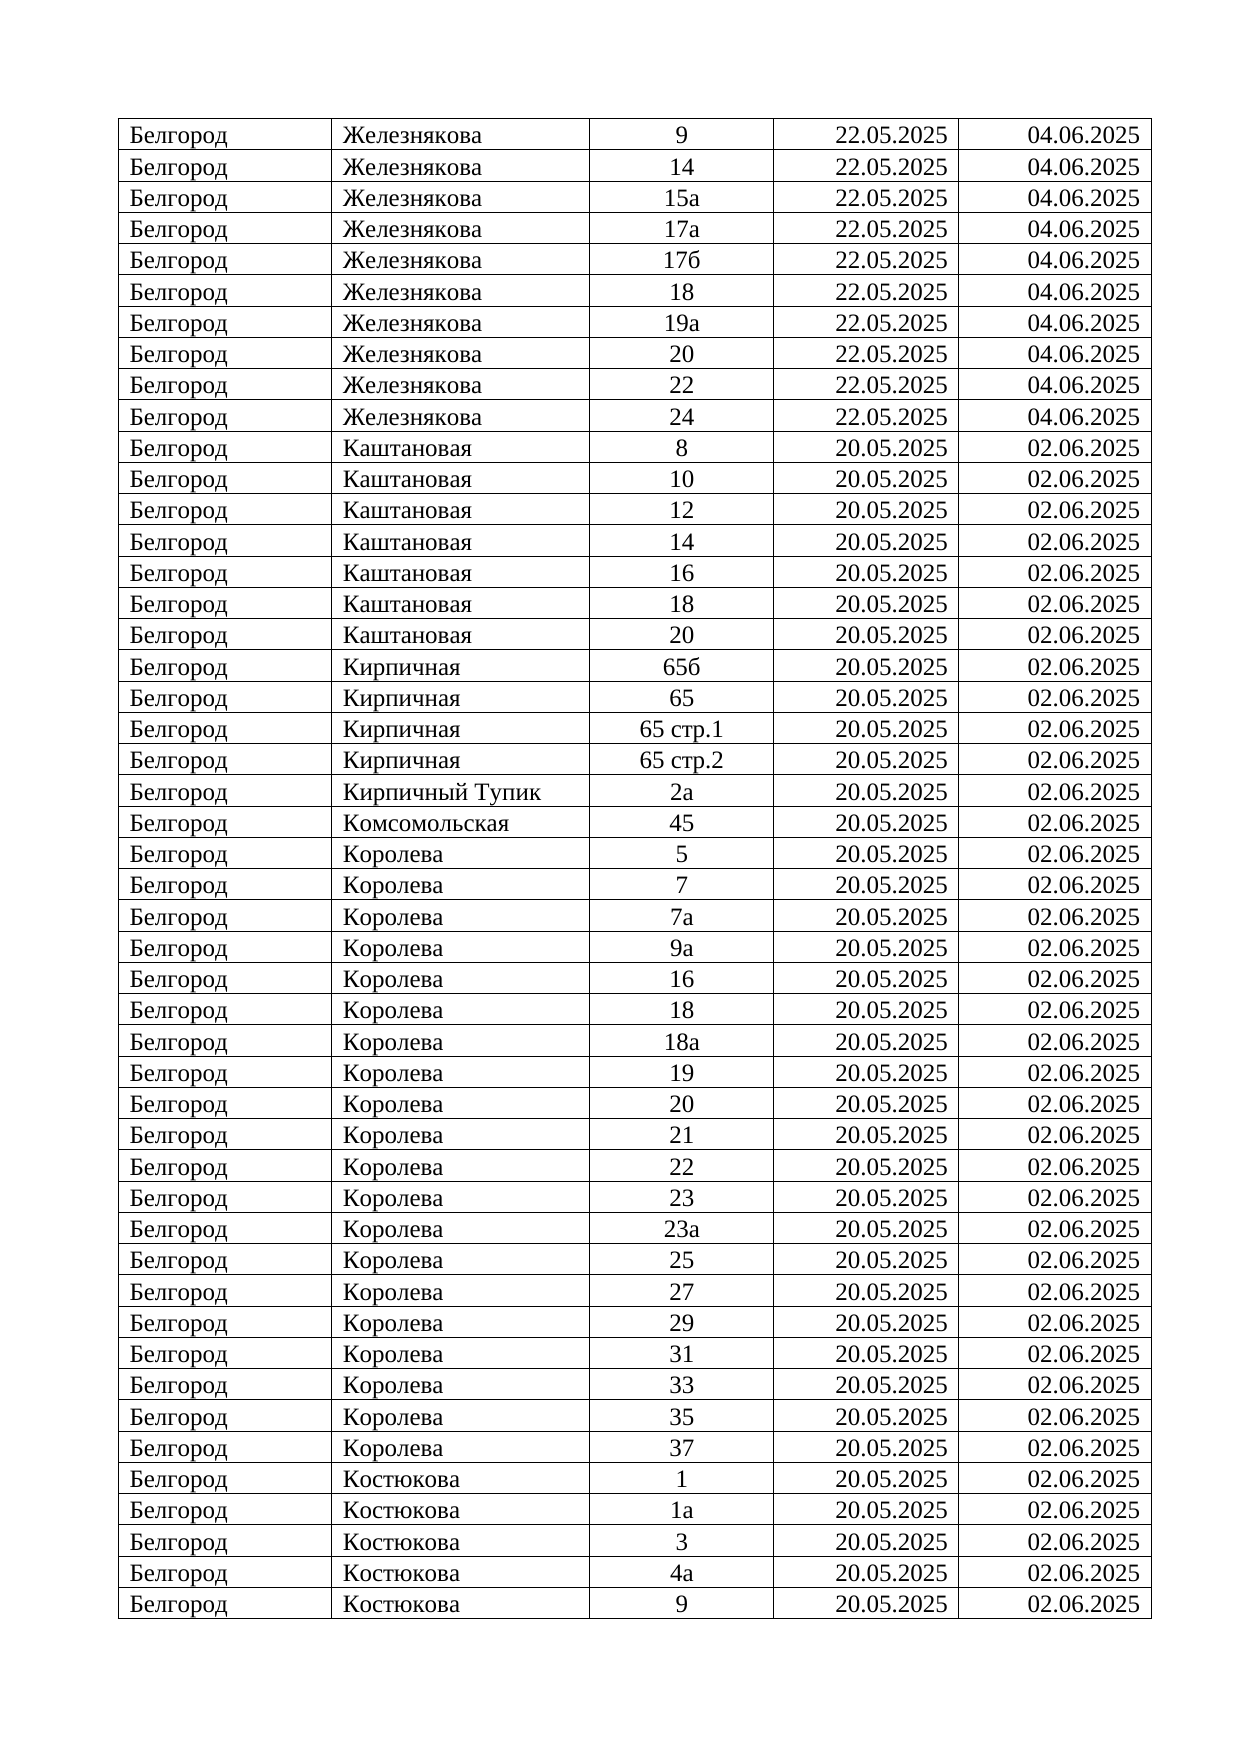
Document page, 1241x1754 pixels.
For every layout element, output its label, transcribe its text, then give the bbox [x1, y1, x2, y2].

table_cell 20 [590, 338, 773, 368]
table_cell 02.06.2025 [959, 1275, 1151, 1306]
table_cell Белгород [119, 1494, 331, 1524]
table_cell 16 [590, 963, 773, 993]
table_cell Королева [332, 1213, 589, 1243]
table_cell Белгород [119, 525, 331, 556]
table_cell 31 [590, 1338, 773, 1368]
table_cell 20.05.2025 [774, 494, 958, 524]
table_cell 22.05.2025 [774, 275, 958, 306]
table_cell 22.05.2025 [774, 400, 958, 431]
table_cell 02.06.2025 [959, 525, 1151, 556]
table_cell Королева [332, 1338, 589, 1368]
table_cell Железнякова [332, 275, 589, 306]
table_cell 02.06.2025 [959, 1182, 1151, 1212]
table_cell 02.06.2025 [959, 1213, 1151, 1243]
table_cell Королева [332, 932, 589, 962]
table_cell 02.06.2025 [959, 775, 1151, 806]
table_cell Белгород [119, 369, 331, 399]
table_cell 02.06.2025 [959, 1307, 1151, 1337]
table_cell Белгород [119, 338, 331, 368]
table_cell 02.06.2025 [959, 588, 1151, 618]
table_cell Кирпичная [332, 744, 589, 774]
table_cell 25 [590, 1244, 773, 1274]
table_cell 10 [590, 463, 773, 493]
table_cell 20.05.2025 [774, 1525, 958, 1556]
table_cell 02.06.2025 [959, 682, 1151, 712]
table_cell 20.05.2025 [774, 1025, 958, 1056]
table_cell Белгород [119, 557, 331, 587]
table_cell Железнякова [332, 369, 589, 399]
table_cell 02.06.2025 [959, 807, 1151, 837]
table_cell Костюкова [332, 1463, 589, 1493]
table_cell Белгород [119, 1119, 331, 1149]
table_cell 22.05.2025 [774, 182, 958, 212]
table_cell Белгород [119, 775, 331, 806]
table_cell 02.06.2025 [959, 900, 1151, 931]
table_cell 65 стр.2 [590, 744, 773, 774]
table_cell 65б [590, 650, 773, 681]
table_cell 7а [590, 900, 773, 931]
table_cell Белгород [119, 400, 331, 431]
table_cell Каштановая [332, 525, 589, 556]
table_cell Белгород [119, 1525, 331, 1556]
table_cell 23 [590, 1182, 773, 1212]
table_cell Белгород [119, 1557, 331, 1587]
table_cell 02.06.2025 [959, 557, 1151, 587]
table_cell Королева [332, 963, 589, 993]
table_cell Белгород [119, 963, 331, 993]
table_cell 20.05.2025 [774, 963, 958, 993]
table_cell Железнякова [332, 338, 589, 368]
table_cell Железнякова [332, 307, 589, 337]
table_cell Белгород [119, 588, 331, 618]
table_cell Белгород [119, 1244, 331, 1274]
table_cell 20.05.2025 [774, 807, 958, 837]
table_cell 29 [590, 1307, 773, 1337]
table_cell Железнякова [332, 150, 589, 181]
table_cell Белгород [119, 650, 331, 681]
table_cell Белгород [119, 1432, 331, 1462]
table_cell 37 [590, 1432, 773, 1462]
table_cell 02.06.2025 [959, 838, 1151, 868]
table_cell 4а [590, 1557, 773, 1587]
table_cell 18 [590, 994, 773, 1024]
table_cell 14 [590, 150, 773, 181]
table_cell 04.06.2025 [959, 119, 1151, 149]
table_cell 19а [590, 307, 773, 337]
table_cell 9 [590, 119, 773, 149]
table_cell 04.06.2025 [959, 369, 1151, 399]
table_cell 20.05.2025 [774, 1588, 958, 1618]
table_cell Королева [332, 1432, 589, 1462]
table_cell Каштановая [332, 557, 589, 587]
table_cell 02.06.2025 [959, 1057, 1151, 1087]
table_cell 20.05.2025 [774, 869, 958, 899]
table_cell Кирпичная [332, 650, 589, 681]
table_cell 04.06.2025 [959, 213, 1151, 243]
table_cell 20.05.2025 [774, 1494, 958, 1524]
table_cell Костюкова [332, 1525, 589, 1556]
table_cell Белгород [119, 463, 331, 493]
table_cell 02.06.2025 [959, 1150, 1151, 1181]
table_cell 22.05.2025 [774, 150, 958, 181]
table_cell 02.06.2025 [959, 869, 1151, 899]
table_cell Белгород [119, 182, 331, 212]
table_cell Белгород [119, 932, 331, 962]
table_cell 04.06.2025 [959, 244, 1151, 274]
table_cell 65 стр.1 [590, 713, 773, 743]
table_cell 02.06.2025 [959, 1557, 1151, 1587]
table_cell 20.05.2025 [774, 1119, 958, 1149]
table_cell 04.06.2025 [959, 400, 1151, 431]
table_cell 33 [590, 1369, 773, 1399]
table_cell Костюкова [332, 1494, 589, 1524]
table_cell Белгород [119, 713, 331, 743]
table_cell 19 [590, 1057, 773, 1087]
table_cell 02.06.2025 [959, 1463, 1151, 1493]
table_cell Королева [332, 1275, 589, 1306]
table_cell 20.05.2025 [774, 1307, 958, 1337]
table_cell 15а [590, 182, 773, 212]
table_cell 02.06.2025 [959, 994, 1151, 1024]
table_cell Белгород [119, 213, 331, 243]
table_cell Комсомольская [332, 807, 589, 837]
table_cell 5 [590, 838, 773, 868]
table_cell 02.06.2025 [959, 1525, 1151, 1556]
table_cell 20.05.2025 [774, 1057, 958, 1087]
table_cell Королева [332, 1119, 589, 1149]
table_cell Железнякова [332, 400, 589, 431]
table_cell Королева [332, 838, 589, 868]
table_cell 02.06.2025 [959, 1588, 1151, 1618]
table_cell Королева [332, 1369, 589, 1399]
table_cell 1а [590, 1494, 773, 1524]
table_cell Белгород [119, 619, 331, 649]
table_cell 20.05.2025 [774, 994, 958, 1024]
table_cell 02.06.2025 [959, 1338, 1151, 1368]
table_cell Белгород [119, 1369, 331, 1399]
table_cell 02.06.2025 [959, 1088, 1151, 1118]
table_cell 20.05.2025 [774, 463, 958, 493]
table_cell 20.05.2025 [774, 1432, 958, 1462]
table_cell 17а [590, 213, 773, 243]
table_cell 18 [590, 275, 773, 306]
table_cell Королева [332, 1150, 589, 1181]
table_cell 02.06.2025 [959, 1244, 1151, 1274]
table_cell 20.05.2025 [774, 1275, 958, 1306]
table_cell Белгород [119, 119, 331, 149]
table_cell Каштановая [332, 463, 589, 493]
table_cell 9а [590, 932, 773, 962]
table_cell 22.05.2025 [774, 338, 958, 368]
table_cell 1 [590, 1463, 773, 1493]
table_cell 22.05.2025 [774, 119, 958, 149]
table_cell 02.06.2025 [959, 463, 1151, 493]
table_cell Королева [332, 869, 589, 899]
table_cell 20.05.2025 [774, 1369, 958, 1399]
table_cell 18 [590, 588, 773, 618]
table_cell 16 [590, 557, 773, 587]
table_cell 22 [590, 1150, 773, 1181]
table_cell Белгород [119, 275, 331, 306]
table_cell 22.05.2025 [774, 369, 958, 399]
table_cell 20.05.2025 [774, 1244, 958, 1274]
table_cell 20.05.2025 [774, 1213, 958, 1243]
table_cell 04.06.2025 [959, 307, 1151, 337]
table_cell Королева [332, 1400, 589, 1431]
table_cell 02.06.2025 [959, 1400, 1151, 1431]
table_cell 02.06.2025 [959, 713, 1151, 743]
table_cell 02.06.2025 [959, 650, 1151, 681]
table_cell 20.05.2025 [774, 838, 958, 868]
table_cell 20.05.2025 [774, 1088, 958, 1118]
table_cell Железнякова [332, 182, 589, 212]
table_cell Королева [332, 1088, 589, 1118]
table_cell Королева [332, 1057, 589, 1087]
table_cell Каштановая [332, 588, 589, 618]
table_cell 02.06.2025 [959, 494, 1151, 524]
table_cell Белгород [119, 1057, 331, 1087]
table_cell 14 [590, 525, 773, 556]
table_cell Белгород [119, 900, 331, 931]
table_cell Железнякова [332, 244, 589, 274]
table_cell 20.05.2025 [774, 1400, 958, 1431]
table_cell Костюкова [332, 1557, 589, 1587]
table_cell 20.05.2025 [774, 557, 958, 587]
table_cell Королева [332, 994, 589, 1024]
table_cell Белгород [119, 682, 331, 712]
table_cell 65 [590, 682, 773, 712]
table_cell Белгород [119, 1213, 331, 1243]
table_cell 20 [590, 1088, 773, 1118]
table_cell Кирпичная [332, 713, 589, 743]
table_cell 04.06.2025 [959, 275, 1151, 306]
table_cell 02.06.2025 [959, 1494, 1151, 1524]
table_cell 35 [590, 1400, 773, 1431]
table_cell Белгород [119, 838, 331, 868]
table_cell Белгород [119, 150, 331, 181]
table_cell 02.06.2025 [959, 619, 1151, 649]
table_cell Белгород [119, 307, 331, 337]
table_cell 20.05.2025 [774, 713, 958, 743]
table_cell Белгород [119, 994, 331, 1024]
table_cell 20.05.2025 [774, 588, 958, 618]
table_cell 12 [590, 494, 773, 524]
table_cell 20.05.2025 [774, 1150, 958, 1181]
table_cell Белгород [119, 432, 331, 462]
table_cell 20.05.2025 [774, 1338, 958, 1368]
table_cell Белгород [119, 869, 331, 899]
table_cell 20.05.2025 [774, 775, 958, 806]
table_cell Белгород [119, 1275, 331, 1306]
table_cell 20.05.2025 [774, 900, 958, 931]
table_cell 20.05.2025 [774, 932, 958, 962]
table_cell Кирпичная [332, 682, 589, 712]
table_cell 02.06.2025 [959, 963, 1151, 993]
table_cell 02.06.2025 [959, 432, 1151, 462]
table_cell 23а [590, 1213, 773, 1243]
table_cell 21 [590, 1119, 773, 1149]
table_cell Каштановая [332, 432, 589, 462]
table_cell Белгород [119, 807, 331, 837]
table_cell 20.05.2025 [774, 525, 958, 556]
table_cell 04.06.2025 [959, 338, 1151, 368]
table_cell 02.06.2025 [959, 1432, 1151, 1462]
table_cell 20.05.2025 [774, 432, 958, 462]
table_cell Белгород [119, 744, 331, 774]
table_cell Белгород [119, 1025, 331, 1056]
table_cell Белгород [119, 494, 331, 524]
table_cell 20.05.2025 [774, 650, 958, 681]
table_cell 27 [590, 1275, 773, 1306]
table_cell Железнякова [332, 213, 589, 243]
table_cell 02.06.2025 [959, 1025, 1151, 1056]
table_cell 02.06.2025 [959, 744, 1151, 774]
table_cell 7 [590, 869, 773, 899]
table_cell 20.05.2025 [774, 619, 958, 649]
table_cell 22.05.2025 [774, 213, 958, 243]
table_cell 17б [590, 244, 773, 274]
table_cell 20.05.2025 [774, 682, 958, 712]
table_cell Каштановая [332, 494, 589, 524]
table_cell Королева [332, 1307, 589, 1337]
table_cell 2а [590, 775, 773, 806]
table_cell Костюкова [332, 1588, 589, 1618]
table_cell 20.05.2025 [774, 1463, 958, 1493]
table_cell Королева [332, 1025, 589, 1056]
table_cell 9 [590, 1588, 773, 1618]
table_cell Белгород [119, 1150, 331, 1181]
table_cell 04.06.2025 [959, 150, 1151, 181]
table_cell 18а [590, 1025, 773, 1056]
table_cell 02.06.2025 [959, 1119, 1151, 1149]
table_cell 20.05.2025 [774, 744, 958, 774]
table_cell Белгород [119, 1307, 331, 1337]
table_cell 02.06.2025 [959, 1369, 1151, 1399]
table_cell Кирпичный Тупик [332, 775, 589, 806]
table_cell 22.05.2025 [774, 244, 958, 274]
table_cell Белгород [119, 1400, 331, 1431]
table_cell Железнякова [332, 119, 589, 149]
table_cell 20 [590, 619, 773, 649]
table_cell Королева [332, 900, 589, 931]
table_cell 45 [590, 807, 773, 837]
table_cell 04.06.2025 [959, 182, 1151, 212]
table_cell 20.05.2025 [774, 1182, 958, 1212]
table_cell 20.05.2025 [774, 1557, 958, 1587]
table_cell 3 [590, 1525, 773, 1556]
table_cell Королева [332, 1182, 589, 1212]
table_cell 8 [590, 432, 773, 462]
table_cell Белгород [119, 244, 331, 274]
table_cell Каштановая [332, 619, 589, 649]
table_cell 22 [590, 369, 773, 399]
table_cell Белгород [119, 1463, 331, 1493]
table_cell 22.05.2025 [774, 307, 958, 337]
table_cell Королева [332, 1244, 589, 1274]
table_cell Белгород [119, 1182, 331, 1212]
table_cell 02.06.2025 [959, 932, 1151, 962]
table_cell Белгород [119, 1088, 331, 1118]
table_cell Белгород [119, 1338, 331, 1368]
table_cell 24 [590, 400, 773, 431]
table_cell Белгород [119, 1588, 331, 1618]
